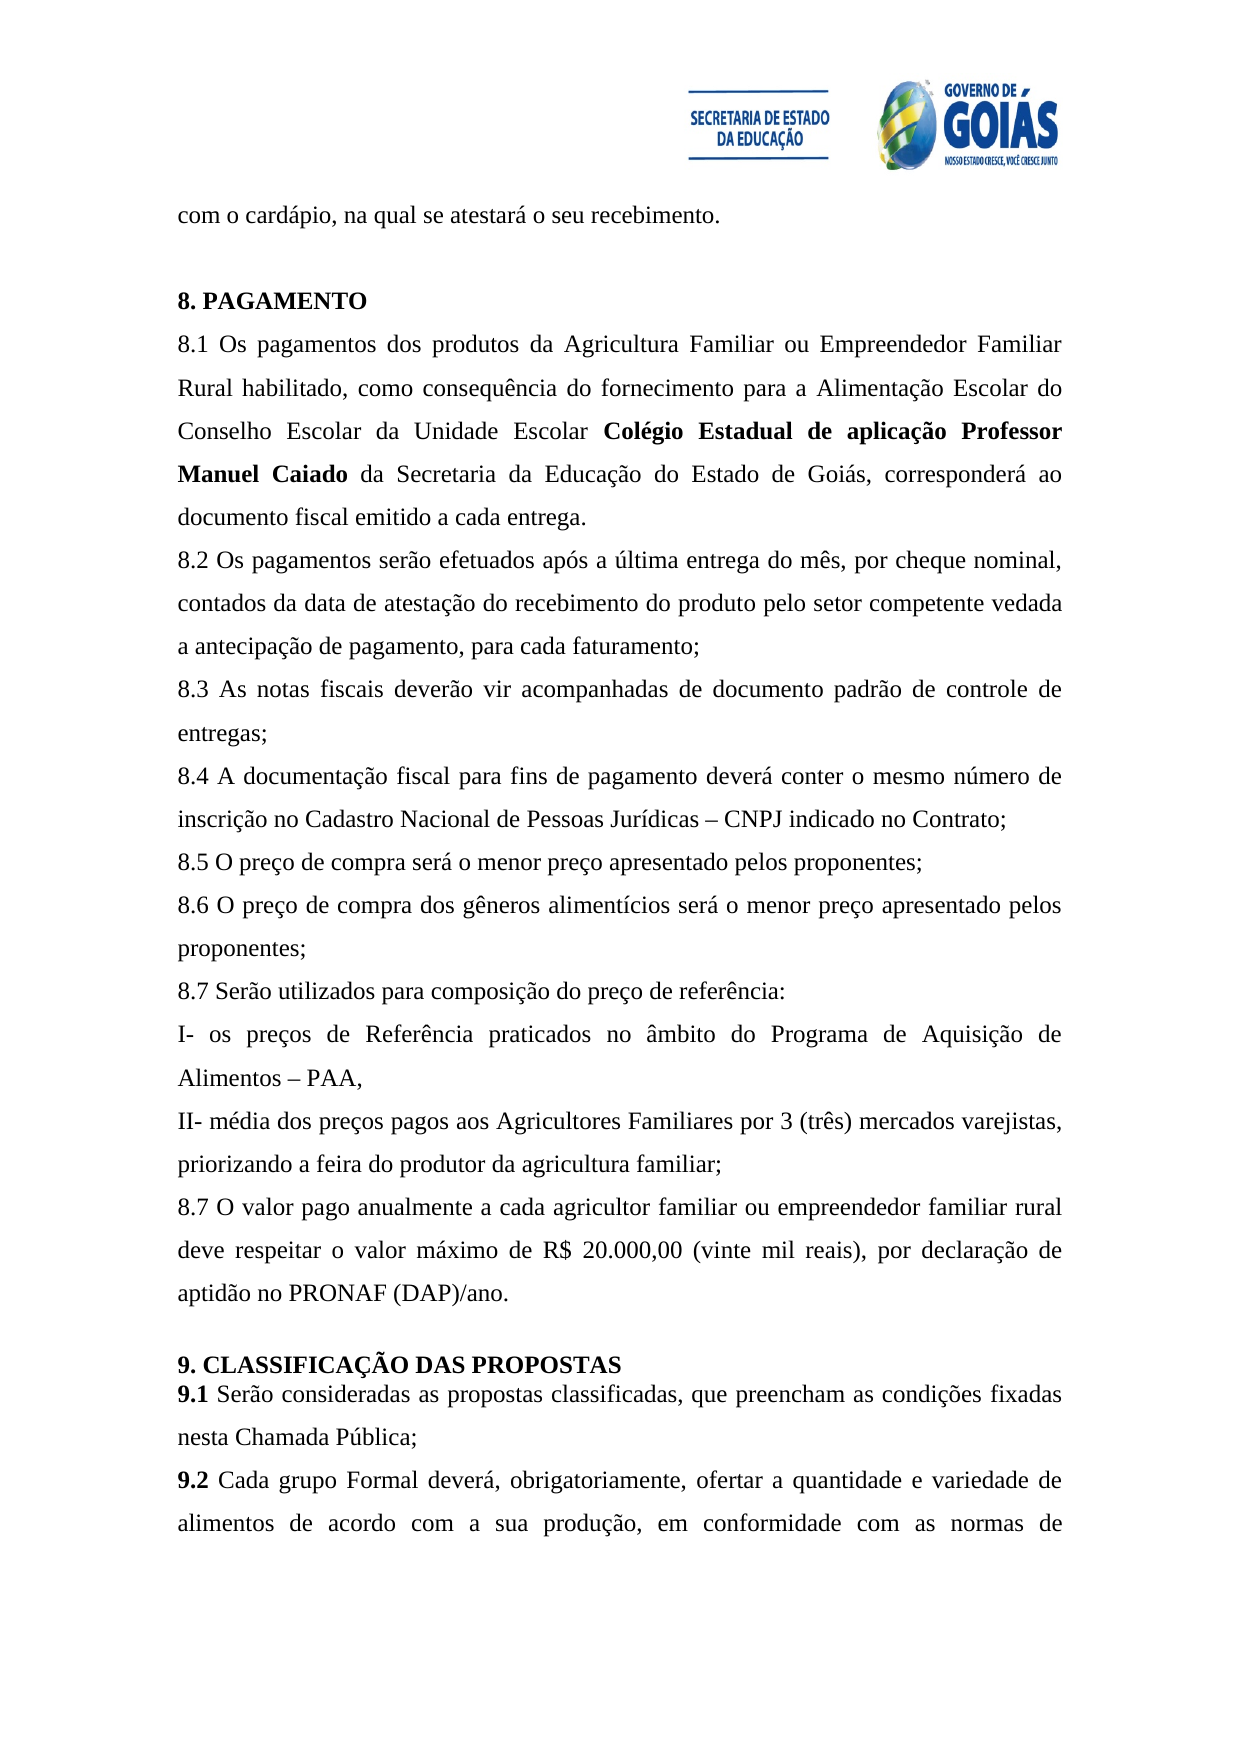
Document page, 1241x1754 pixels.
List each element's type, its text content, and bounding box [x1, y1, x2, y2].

text 8.3 As notas fiscais deverão vir acompanhadas de documento padrão de controle de entregas; [177, 674, 1063, 746]
text 8.7 O valor pago anualmente a cada agricultor familiar ou empreendedor familiar rural deve respeitar o valor máximo de R$ 20.000,00 (vinte mil reais), por declaração de aptidão no PRONAF (DAP)/ano. [177, 1192, 1063, 1307]
text 9.1 Serão consideradas as propostas classificadas, que preencham as condições fixadas nesta Chamada Pública; [177, 1379, 1063, 1451]
text 8.4 A documentação fiscal para fins de pagamento deverá conter o mesmo número de inscrição no Cadastro Nacional de Pessoas Jurídicas – CNPJ indicado no Contrato; [177, 761, 1063, 833]
text 8.2 Os pagamentos serão efetuados após a última entrega do mês, por cheque nominal, contados da data de atestação do recebimento do produto pelo setor competente vedada a antecipação de pagamento, para cada faturamento; [177, 545, 1063, 660]
text 8.6 O preço de compra dos gêneros alimentícios será o menor preço apresentado pelos proponentes; [177, 890, 1063, 962]
text 9. CLASSIFICAÇÃO DAS PROPOSTAS [177, 1350, 1063, 1379]
text 8. PAGAMENTO [177, 286, 1078, 315]
text 8.5 O preço de compra será o menor preço apresentado pelos proponentes; [177, 847, 1063, 876]
text II- média dos preços pagos aos Agricultores Familiares por 3 (três) mercados varejistas, priorizando a feira do produtor da agricultura familiar; [177, 1106, 1063, 1178]
text 8.7 Serão utilizados para composição do preço de referência: [177, 976, 1063, 1005]
picture [683, 73, 1064, 176]
text I- os preços de Referência praticados no âmbito do Programa de Aquisição de Alimentos – PAA, [177, 1019, 1063, 1091]
text 8.1 Os pagamentos dos produtos da Agricultura Familiar ou Empreendedor Familiar Rural habilitado, como consequência do fornecimento para a Alimentação Escolar do Conselho Escolar da Unidade Escolar Colégio Estadual de aplicação Professor Manuel Caiado da Secretaria da Educação do Estado de Goiás, corresponderá ao documento fiscal emitido a cada entrega. [177, 329, 1063, 531]
